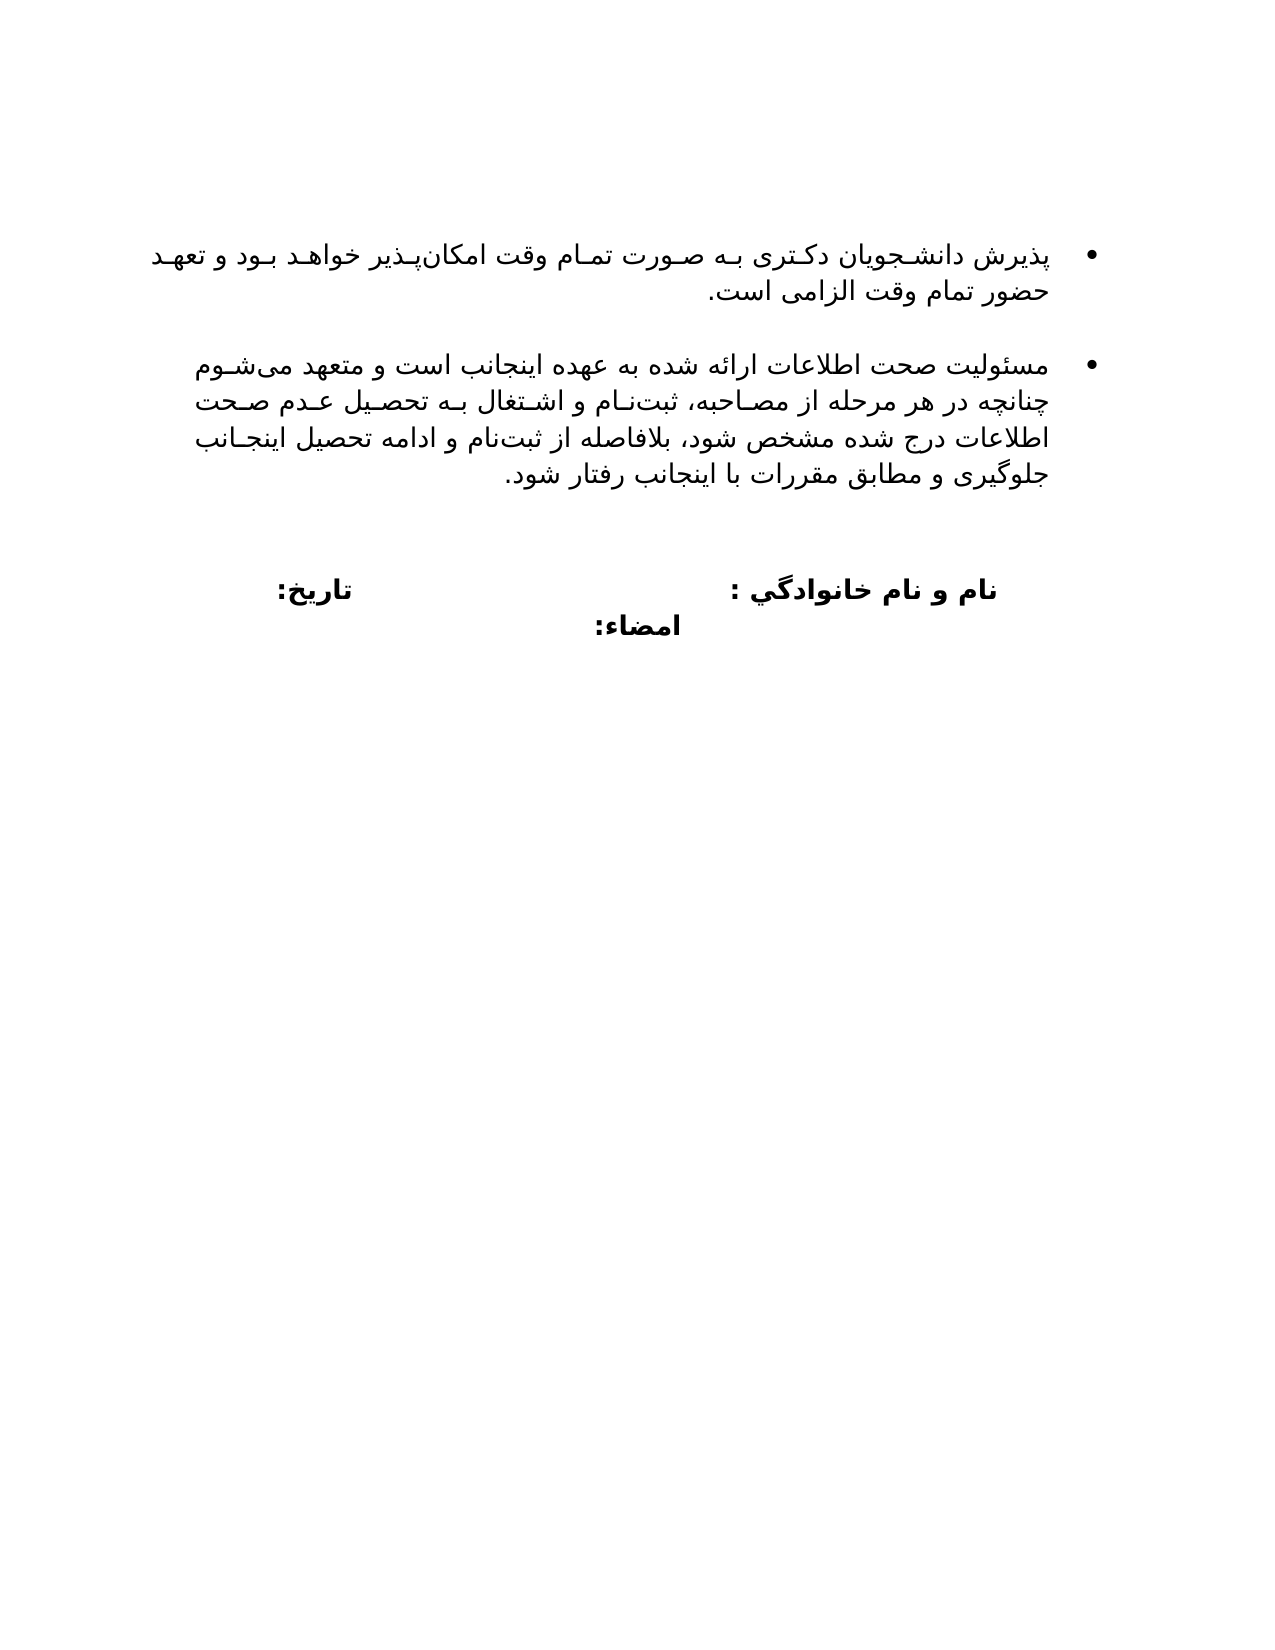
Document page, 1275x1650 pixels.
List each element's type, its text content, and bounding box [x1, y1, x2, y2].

text نام و نام خانوادگي : تاريخ: امضاء: [150, 574, 1125, 642]
list پذیرش دانشجویان دکتری به صورت تمام وقت امکان‌پذیر خواهد بود و تعهد حضور تمام وقت الزامی است. [150, 239, 1087, 307]
list مسئولیت صحت اطلاعات ارائه شده به عهده اینجانب است و متعهد می‌شوم چنانچه در هر مرحله از مصاحبه، ثبت‌نام و اشتغال به تحصیل عدم صحت اطلاعات درج شده مشخص شود، بلافاصله از ثبت‌نام و ادامه تحصیل اینجانب جلوگیری و مطابق مقررات با اینجانب رفتار شود. [194, 349, 1087, 490]
